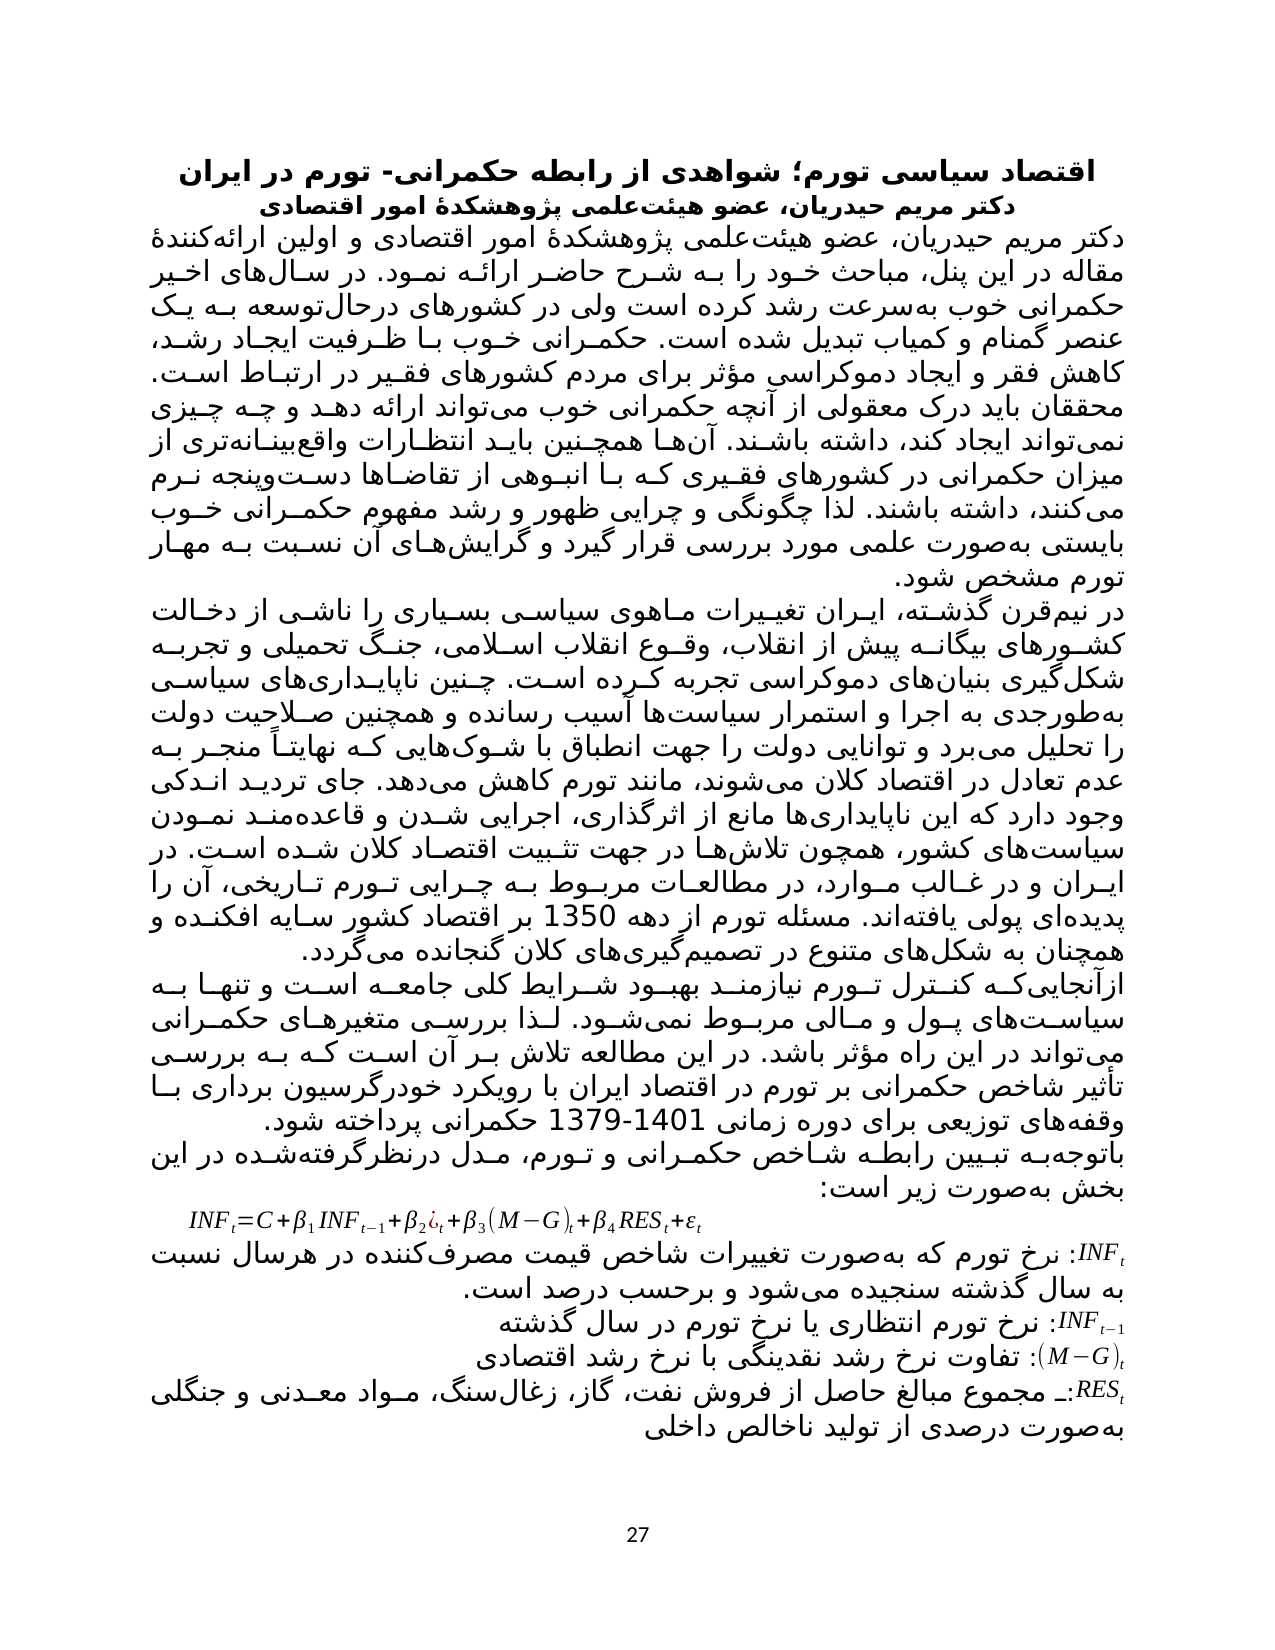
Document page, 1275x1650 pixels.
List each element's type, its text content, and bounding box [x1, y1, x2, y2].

subtitle اقتصاد سیاسی تورم؛ شواهدی از رابطه حکمرانی- تورم در ایران [150, 154, 1125, 188]
text باتوجه‌به تبیین رابطه شاخص حکمرانی و تورم، مدل درنظرگرفته‌شده در این بخش به‌صورت زیر است: [150, 1137, 1125, 1205]
text : نرخ تورم انتظاری یا نرخ تورم در سال گذشته [150, 1305, 1125, 1340]
text دکتر مریم حیدریان، عضو هیئت‌علمی پژوهشکدۀ امور اقتصادی و اولین ارائه‌کنندۀ مقاله در این پنل، مباحث خود را به شرح حاضر ارائه نمود. در سال‌های اخیر حکمرانی خوب به‌سرعت رشد کرده است ولی در کشورهای درحال‌توسعه به یک عنصر گمنام و کمیاب تبدیل شده است. حکمرانی خوب با ظرفیت ایجاد رشد، کاهش فقر و ایجاد دموکراسی مؤثر برای مردم کشورهای فقیر در ارتباط است. محققان باید درک معقولی از آنچه حکمرانی خوب می‌تواند ارائه دهد و چه چیزی نمی‌تواند ایجاد کند، داشته باشند. آن‌ها همچنین باید انتظارات واقع‌بینانه‌تری از میزان حکمرانی در کشورهای فقیری که با انبوهی از تقاضاها دست‌وپنجه نرم می‌کنند، داشته باشند. لذا چگونگی و چرایی ظهور و رشد مفهوم حکمرانی خوب بایستی به‌صورت علمی مورد بررسی قرار گیرد و گرایش‌های آن نسبت به مهار تورم مشخص شود. [150, 220, 1125, 593]
text ازآنجایی‌که کنترل تورم نیازمند بهبود شرایط کلی جامعه است و تنها به سیاست‌های پول و مالی مربوط نمی‌شود. لذا بررسی متغیرهای حکمرانی می‌تواند در این راه مؤثر باشد. در این مطالعه تلاش بر آن است که به بررسی تأثیر شاخص حکمرانی بر تورم در اقتصاد ایران با رویکرد خودرگرسیون برداری با وقفه‌های توزیعی برای دوره زمانی 1401-1379 حکمرانی پرداخته شود. [150, 967, 1125, 1137]
text در نیم‌قرن گذشته، ایران تغییرات ماهوی سیاسی بسیاری را ناشی از دخالت کشورهای بیگانه پیش از انقلاب، وقوع انقلاب اسلامی، جنگ تحمیلی و تجربه شکل‌گیری بنیان‌های دموکراسی تجربه کرده است. چنین ناپایداری‌های سیاسی به‌طورجدی به اجرا و استمرار سیاست‌ها آسیب رسانده و همچنین صلاحیت دولت را تحلیل می‌برد و توانایی دولت را جهت انطباق با شوک‌هایی که نهایتاً منجر به عدم تعادل در اقتصاد کلان می‌شوند، مانند تورم کاهش می‌دهد. جای تردید اندکی وجود دارد که این ناپایداری‌ها مانع از اثرگذاری، اجرایی شدن و قاعده‌مند نمودن سیاست‌های کشور، همچون تلاش‌ها در جهت تثبیت اقتصاد کلان شده است. در ایران و در غالب موارد، در مطالعات مربوط به چرایی تورم تاریخی، آن را پدیده‌ای پولی یافته‌اند. مسئله تورم از دهه 1350 بر اقتصاد کشور سایه افکنده و همچنان به شکل‌های متنوع در تصمیم‌گیری‌های کلان گنجانده می‌گردد. [150, 593, 1125, 967]
text دکتر مریم حیدریان، عضو هیئت‌علمی پژوهشکدۀ امور اقتصادی [150, 191, 1125, 220]
text : مجموع مبالغ حاصل از فروش نفت، گاز، زغال‌سنگ، مواد معدنی و جنگلی به‌صورت درصدی از تولید ناخالص داخلی [150, 1374, 1125, 1443]
text : تفاوت نرخ رشد نقدینگی با نرخ رشد اقتصادی [150, 1340, 1125, 1374]
text : نرخ تورم که به‌صورت تغییرات شاخص قیمت مصرف‌کننده در هرسال نسبت به سال گذشته سنجیده می‌شود و برحسب درصد است. [150, 1237, 1125, 1305]
